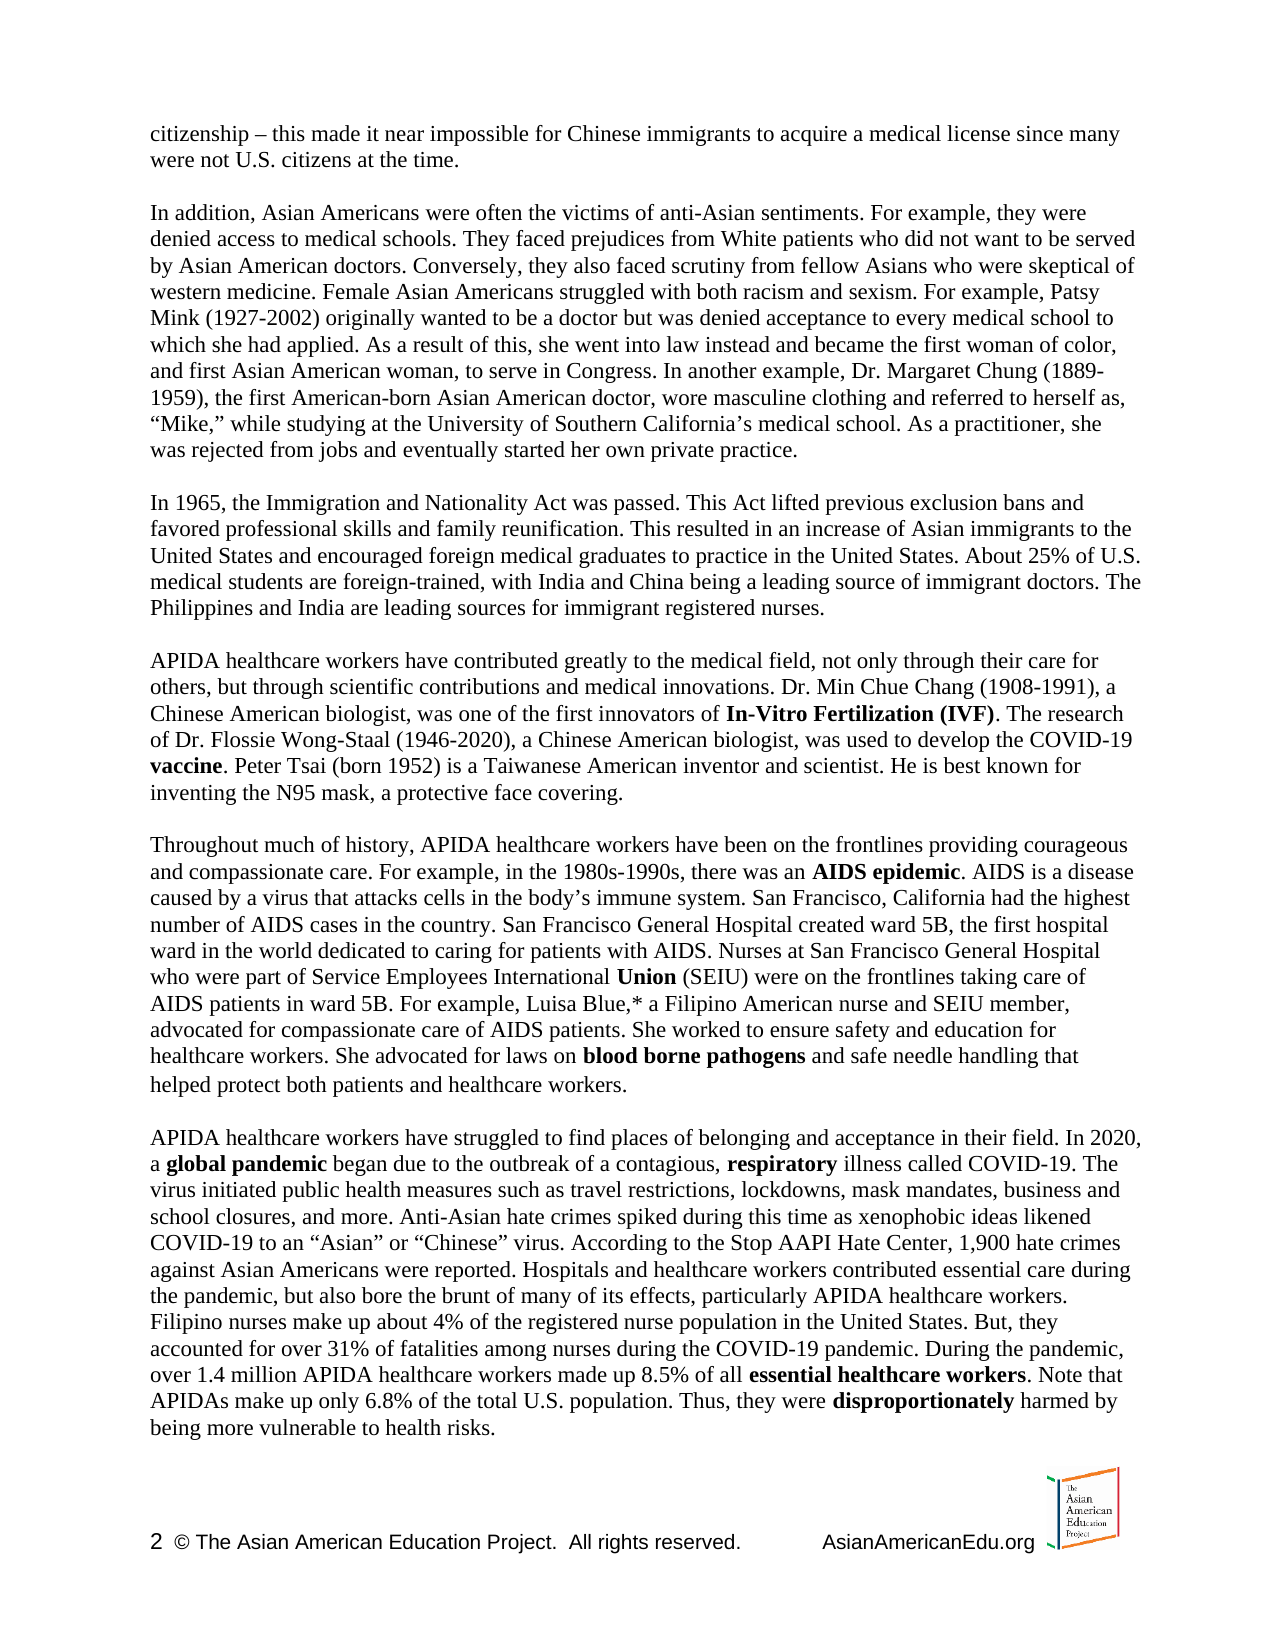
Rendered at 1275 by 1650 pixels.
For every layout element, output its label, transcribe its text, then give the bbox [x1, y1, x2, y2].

text Throughout much of history, APIDA healthcare workers have been on the frontlines providing courageous and compassionate care. For example, in the 1980s-1990s, there was an AIDS epidemic. AIDS is a disease caused by a virus that attacks cells in the body’s immune system. San Francisco, California had the highest number of AIDS cases in the country. San Francisco General Hospital created ward 5B, the first hospital ward in the world dedicated to caring for patients with AIDS. Nurses at San Francisco General Hospital who were part of Service Employees International Union (SEIU) were on the frontlines taking care of AIDS patients in ward 5B. For example, Luisa Blue,* a Filipino American nurse and SEIU member, advocated for compassionate care of AIDS patients. She worked to ensure safety and education for healthcare workers. She advocated for laws on blood borne pathogens and safe needle handling that helped protect both patients and healthcare workers. [150, 832, 1143, 1097]
picture [1046, 1466, 1120, 1550]
text In addition, Asian Americans were often the victims of anti-Asian sentiments. For example, they were denied access to medical schools. They faced prejudices from White patients who did not want to be served by Asian American doctors. Conversely, they also faced scrutiny from fellow Asians who were skeptical of western medicine. Female Asian Americans struggled with both racism and sexism. For example, Patsy Mink (1927-2002) originally wanted to be a doctor but was denied acceptance to every medical school to which she had applied. As a result of this, she went into law instead and became the first woman of color, and first Asian American woman, to serve in Congress. In another example, Dr. Margaret Chung (1889-1959), the first American-born Asian American doctor, wore masculine clothing and referred to herself as, “Mike,” while studying at the University of Southern California’s medical school. As a practitioner, she was rejected from jobs and eventually started her own private practice. [150, 199, 1143, 463]
text APIDA healthcare workers have struggled to find places of belonging and acceptance in their field. In 2020, a global pandemic began due to the outbreak of a contagious, respiratory illness called COVID-19. The virus initiated public health measures such as travel restrictions, lockdowns, mask mandates, business and school closures, and more. Anti-Asian hate crimes spiked during this time as xenophobic ideas likened COVID-19 to an “Asian” or “Chinese” virus. According to the Stop AAPI Hate Center, 1,900 hate crimes against Asian Americans were reported. Hospitals and healthcare workers contributed essential care during the pandemic, but also bore the brunt of many of its effects, particularly APIDA healthcare workers. Filipino nurses make up about 4% of the registered nurse population in the United States. But, they accounted for over 31% of fatalities among nurses during the COVID-19 pandemic. During the pandemic, over 1.4 million APIDA healthcare workers made up 8.5% of all essential healthcare workers. Note that APIDAs make up only 6.8% of the total U.S. population. Thus, they were disproportionately harmed by being more vulnerable to health risks. [150, 1124, 1143, 1440]
text APIDA healthcare workers have contributed greatly to the medical field, not only through their care for others, but through scientific contributions and medical innovations. Dr. Min Chue Chang (1908-1991), a Chinese American biologist, was one of the first innovators of In-Vitro Fertilization (IVF). The research of Dr. Flossie Wong-Staal (1946-2020), a Chinese American biologist, was used to develop the COVID-19 vaccine. Peter Tsai (born 1952) is a Taiwanese American inventor and scientist. He is best known for inventing the N95 mask, a protective face covering. [150, 647, 1143, 805]
text In 1965, the Immigration and Nationality Act was passed. This Act lifted previous exclusion bans and favored professional skills and family reunification. This resulted in an increase of Asian immigrants to the United States and encouraged foreign medical graduates to practice in the United States. About 25% of U.S. medical students are foreign-trained, with India and China being a leading source of immigrant doctors. The Philippines and India are leading sources for immigrant registered nurses. [150, 489, 1143, 621]
